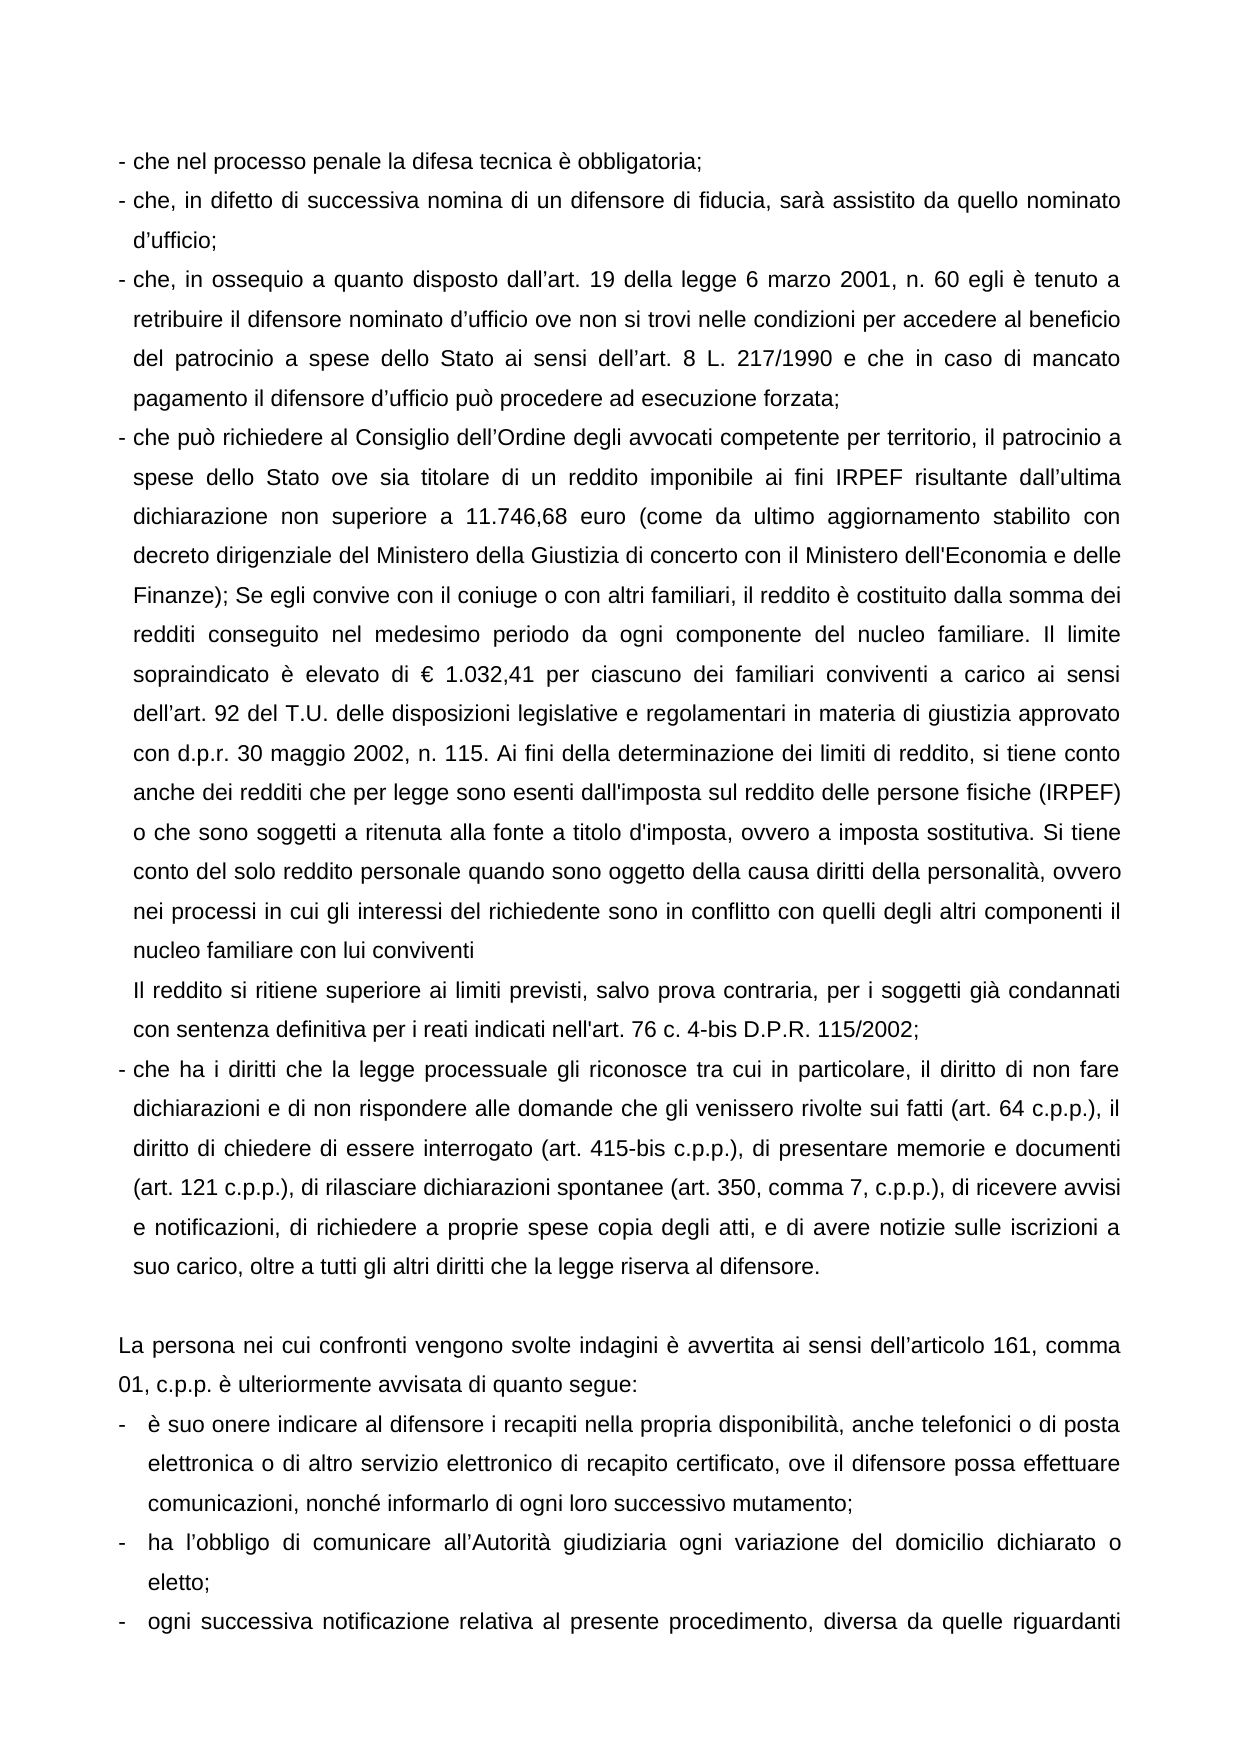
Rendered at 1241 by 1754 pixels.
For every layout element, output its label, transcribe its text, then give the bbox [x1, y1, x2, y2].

list che, in ossequio a quanto disposto dall’art. 19 della legge 6 marzo 2001, n. 60 egli è tenuto a retribuire il difensore nominato d’ufficio ove non si trovi nelle condizioni per accedere al beneficio del patrocinio a spese dello Stato ai sensi dell’art. 8 L. 217/1990 e che in caso di mancato pagamento il difensore d’ufficio può procedere ad esecuzione forzata; [118, 266, 1122, 411]
text - ha l’obbligo di comunicare all’Autorità giudiziaria ogni variazione del domicilio dichiarato o eletto; [118, 1529, 1122, 1595]
text - è suo onere indicare al difensore i recapiti nella propria disponibilità, anche telefonici o di posta elettronica o di altro servizio elettronico di recapito certificato, ove il difensore possa effettuare comunicazioni, nonché informarlo di ogni loro successivo mutamento; [118, 1411, 1122, 1516]
list che nel processo penale la difesa tecnica è obbligatoria; [118, 148, 1122, 174]
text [118, 1608, 1122, 1635]
list che ha i diritti che la legge processuale gli riconosce tra cui in particolare, il diritto di non fare dichiarazioni e di non rispondere alle domande che gli venissero rivolte sui fatti (art. 64 c.p.p.), il diritto di chiedere di essere interrogato (art. 415-bis c.p.p.), di presentare memorie e documenti (art. 121 c.p.p.), di rilasciare dichiarazioni spontanee (art. 350, comma 7, c.p.p.), di ricevere avvisi e notificazioni, di richiedere a proprie spese copia degli atti, e di avere notizie sulle iscrizioni a suo carico, oltre a tutti gli altri diritti che la legge riserva al difensore. [118, 1056, 1122, 1279]
list che può richiedere al Consiglio dell’Ordine degli avvocati competente per territorio, il patrocinio a spese dello Stato ove sia titolare di un reddito imponibile ai fini IRPEF risultante dall’ultima dichiarazione non superiore a 11.746,68 euro (come da ultimo aggiornamento stabilito con decreto dirigenziale del Ministero della Giustizia di concerto con il Ministero dell'Economia e delle Finanze); Se egli convive con il coniuge o con altri familiari, il reddito è costituito dalla somma dei redditi conseguito nel medesimo periodo da ogni componente del nucleo familiare. Il limite sopraindicato è elevato di € 1.032,41 per ciascuno dei familiari conviventi a carico ai sensi dell’art. 92 del T.U. delle disposizioni legislative e regolamentari in materia di giustizia approvato con d.p.r. 30 maggio 2002, n. 115. Ai fini della determinazione dei limiti di reddito, si tiene conto anche dei redditi che per legge sono esenti dall'imposta sul reddito delle persone fisiche (IRPEF) o che sono soggetti a ritenuta alla fonte a titolo d'imposta, ovvero a imposta sostitutiva. Si tiene conto del solo reddito personale quando sono oggetto della causa diritti della personalità, ovvero nei processi in cui gli interessi del richiedente sono in conflitto con quelli degli altri componenti il nucleo familiare con lui conviventi [118, 424, 1122, 963]
text La persona nei cui confronti vengono svolte indagini è avvertita ai sensi dell’articolo 161, comma 01, c.p.p. è ulteriormente avvisata di quanto segue: [118, 1332, 1122, 1398]
list che, in difetto di successiva nomina di un difensore di fiducia, sarà assistito da quello nominato d’ufficio; [118, 187, 1122, 253]
list Il reddito si ritiene superiore ai limiti previsti, salvo prova contraria, per i soggetti già condannati con sentenza definitiva per i reati indicati nell'art. 76 c. 4-bis D.P.R. 115/2002; [133, 977, 1122, 1042]
